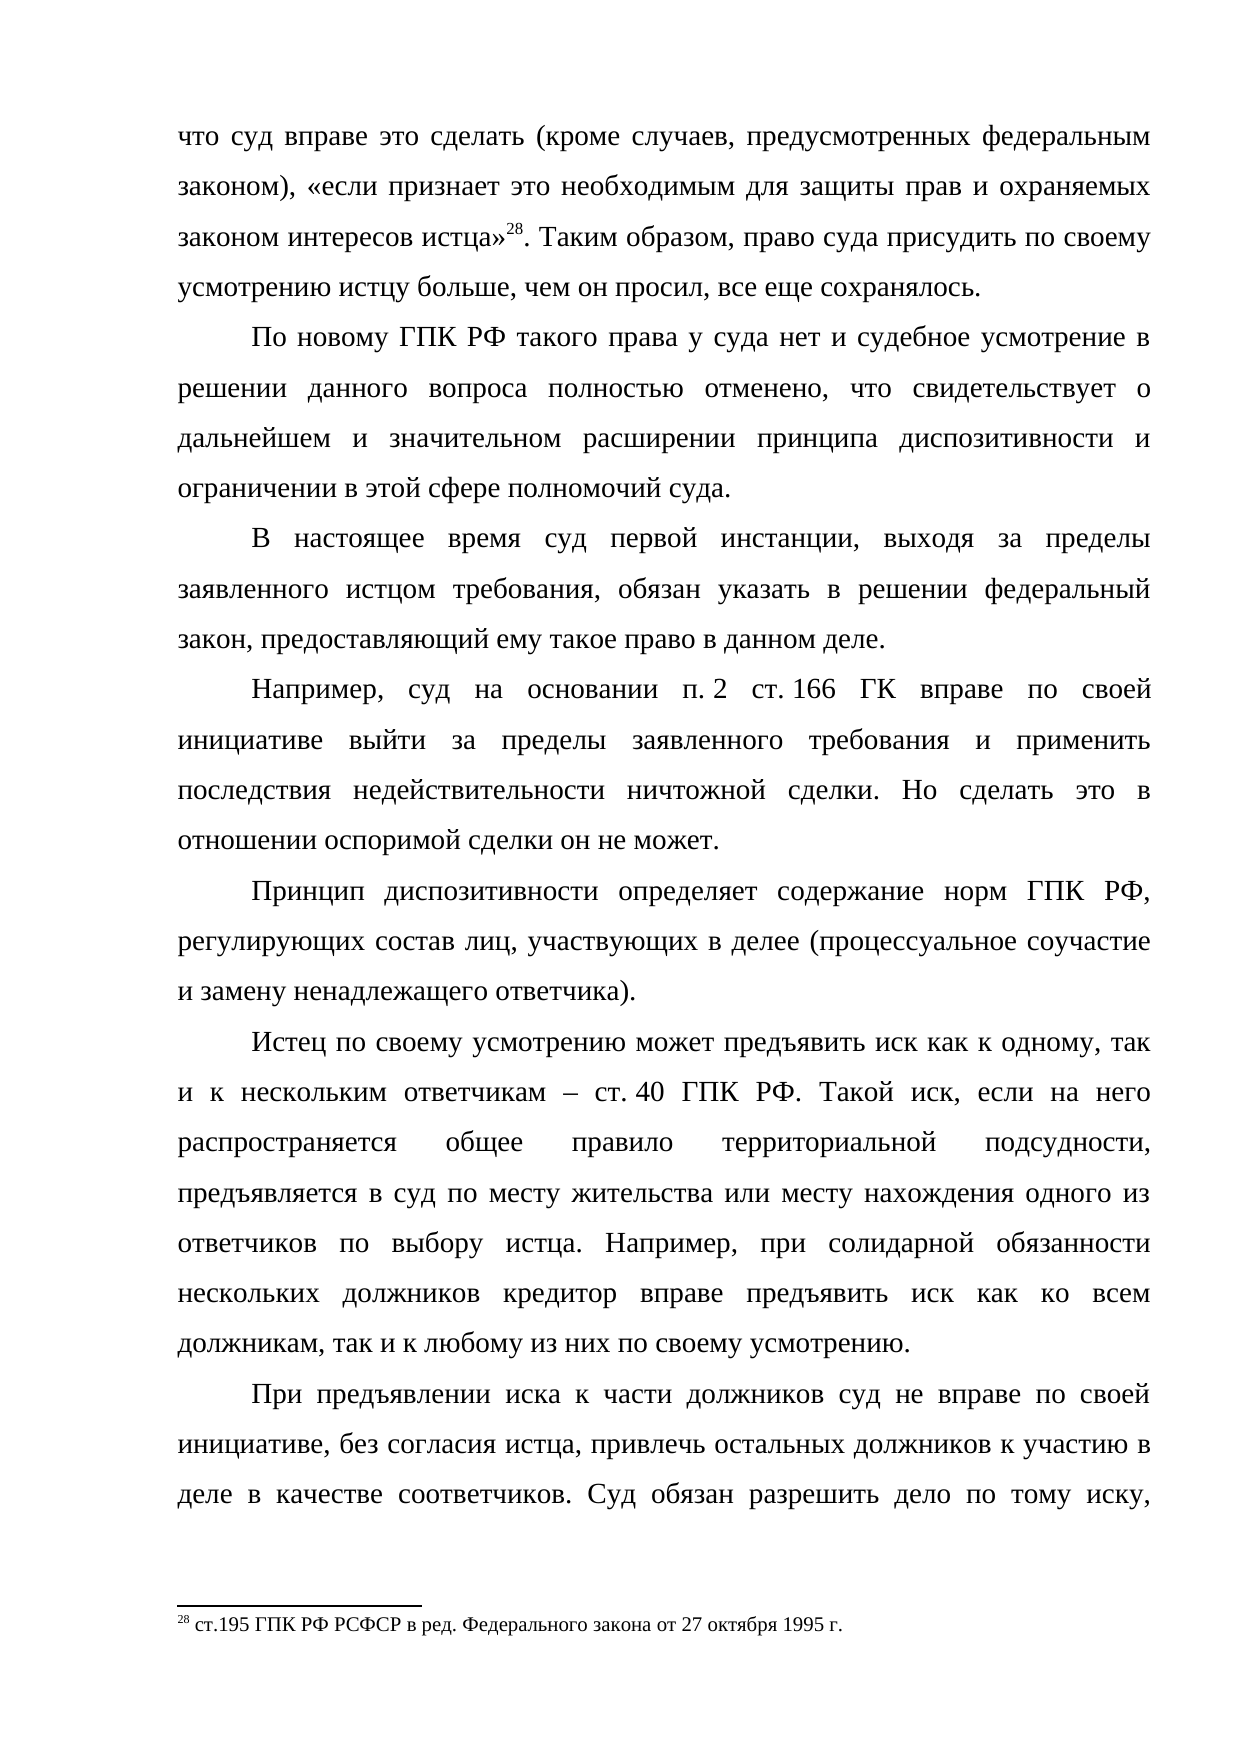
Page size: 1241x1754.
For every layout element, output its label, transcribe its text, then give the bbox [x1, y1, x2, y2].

text По новому ГПК РФ такого права у суда нет и судебное усмотрение в решении данного вопроса полностью отменено, что свидетельствует о дальнейшем и значительном расширении принципа диспозитивности и ограничении в этой сфере полномочий суда. [177, 319, 1152, 504]
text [177, 118, 1152, 303]
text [177, 1376, 1152, 1510]
text Истец по своему усмотрению может предъявить иск как к одному, так и к нескольким ответчикам – ст. 40 ГПК РФ. Такой иск, если на него распространяется общее правило территориальной подсудности, предъявляется в суд по месту жительства или месту нахождения одного из ответчиков по выбору истца. Например, при солидарной обязанности нескольких должников кредитор вправе предъявить иск как ко всем должникам, так и к любому из них по своему усмотрению. [177, 1024, 1152, 1359]
text Например, суд на основании п. 2 ст. 166 ГК вправе по своей инициативе выйти за пределы заявленного требования и применить последствия недействительности ничтожной сделки. Но сделать это в отношении оспоримой сделки он не может. [177, 672, 1152, 856]
text В настоящее время суд первой инстанции, выходя за пределы заявленного истцом требования, обязан указать в решении федеральный закон, предоставляющий ему такое право в данном деле. [177, 521, 1152, 655]
text Принцип диспозитивности определяет содержание норм ГПК РФ, регулирующих состав лиц, участвующих в делее (процессуальное соучастие и замену ненадлежащего ответчика). [177, 873, 1152, 1007]
